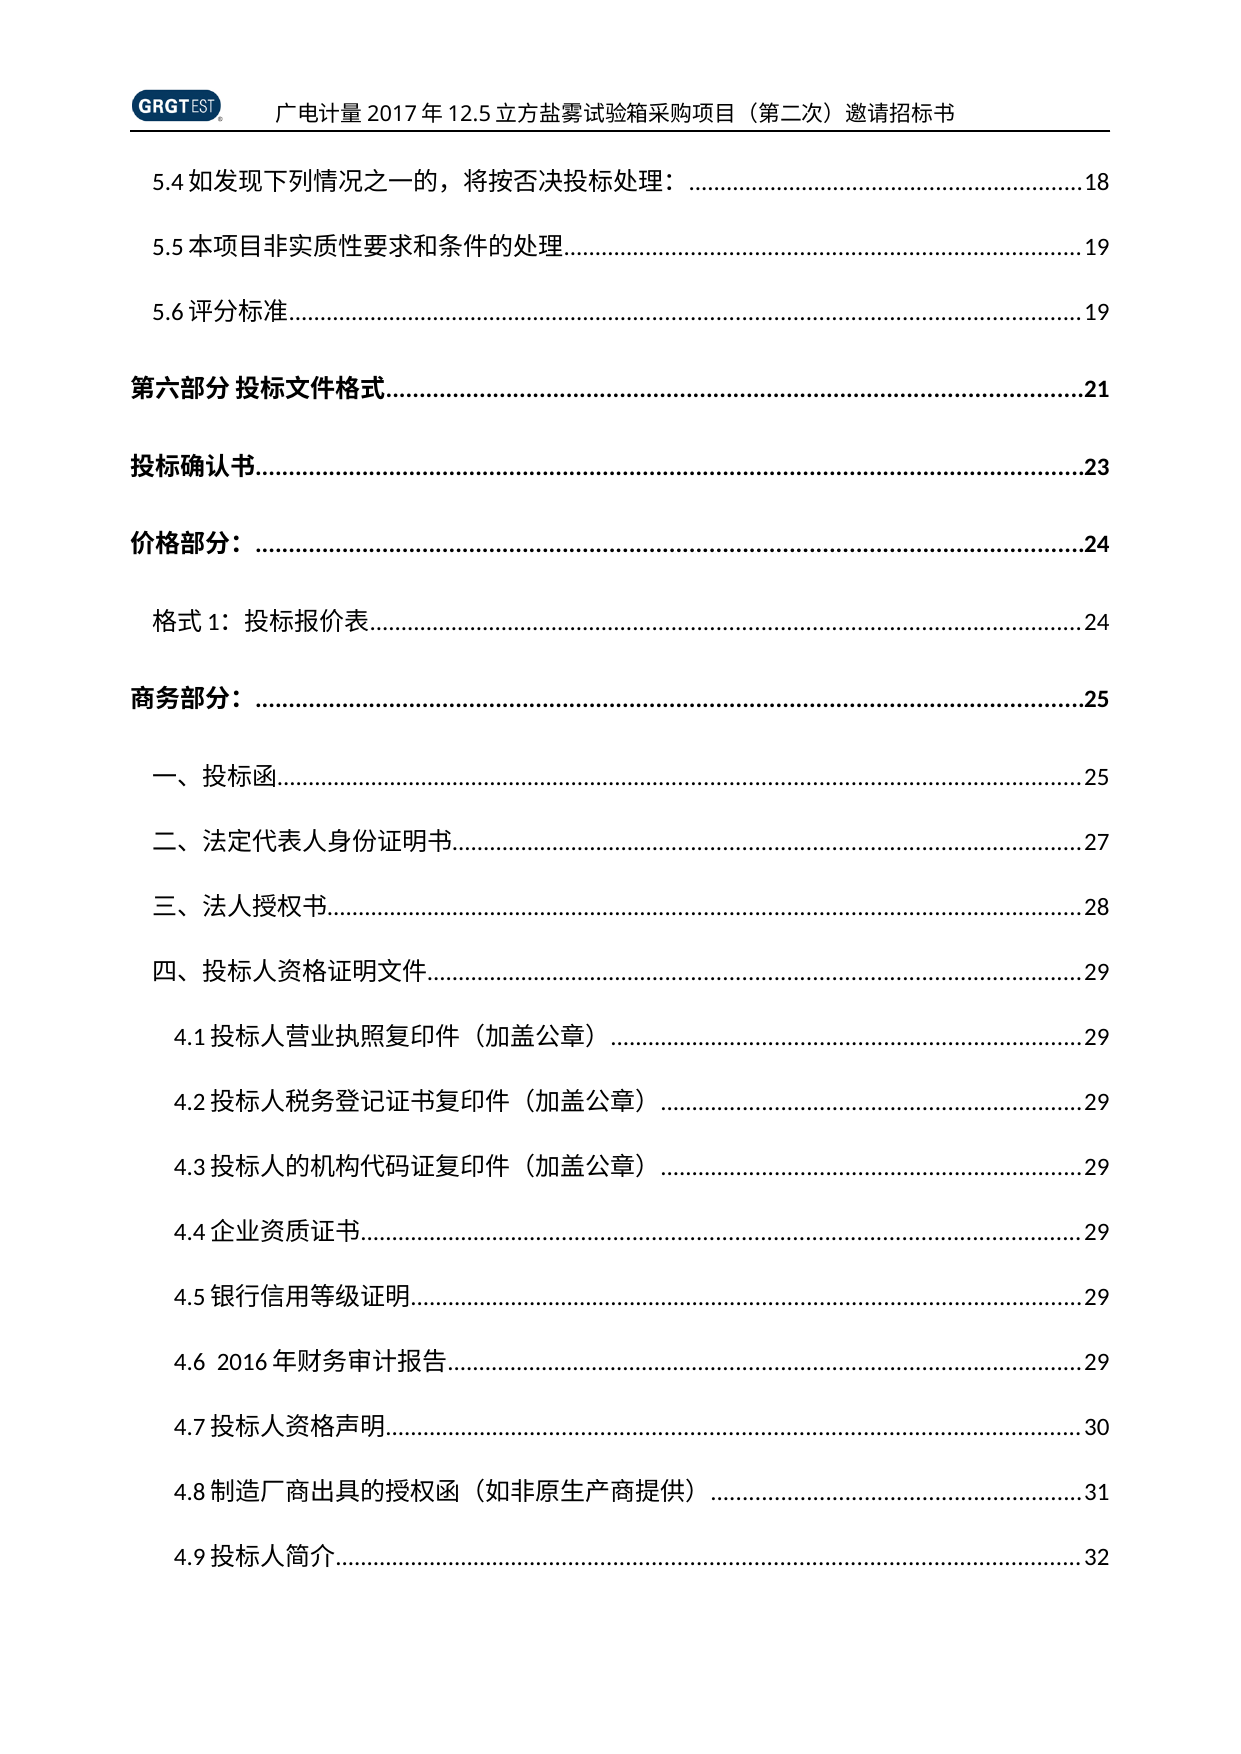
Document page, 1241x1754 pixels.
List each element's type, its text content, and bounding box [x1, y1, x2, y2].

text 4.9投标人简介 32 [174, 1522, 1110, 1587]
text 三、法人授权书 28 [152, 872, 1110, 937]
text 4.2投标人税务登记证书复印件（加盖公章） 29 [174, 1067, 1110, 1132]
text 4.3投标人的机构代码证复印件（加盖公章） 29 [174, 1132, 1110, 1197]
text 5.5本项目非实质性要求和条件的处理 19 [152, 212, 1110, 277]
text 第六部分 投标文件格式 21 [130, 354, 1110, 419]
text 4.6 2016年财务审计报告 29 [174, 1327, 1110, 1392]
text 4.4企业资质证书 29 [174, 1197, 1110, 1262]
text 5.4如发现下列情况之一的，将按否决投标处理： 18 [152, 147, 1110, 212]
text 商务部分： 25 [130, 664, 1110, 729]
text 4.1投标人营业执照复印件（加盖公章） 29 [174, 1002, 1110, 1067]
text 价格部分： 24 [130, 509, 1110, 574]
text 4.8制造厂商出具的授权函（如非原生产商提供） 31 [174, 1457, 1110, 1522]
text 格式1：投标报价表 24 [152, 587, 1110, 652]
text 二、法定代表人身份证明书 27 [152, 807, 1110, 872]
text 4.5银行信用等级证明 29 [174, 1262, 1110, 1327]
text 四、投标人资格证明文件 29 [152, 937, 1110, 1002]
text 4.7投标人资格声明 30 [174, 1392, 1110, 1457]
text 一、投标函 25 [152, 742, 1110, 807]
text 5.6评分标准 19 [152, 277, 1110, 342]
text 投标确认书 23 [130, 432, 1110, 497]
picture [129, 88, 224, 122]
